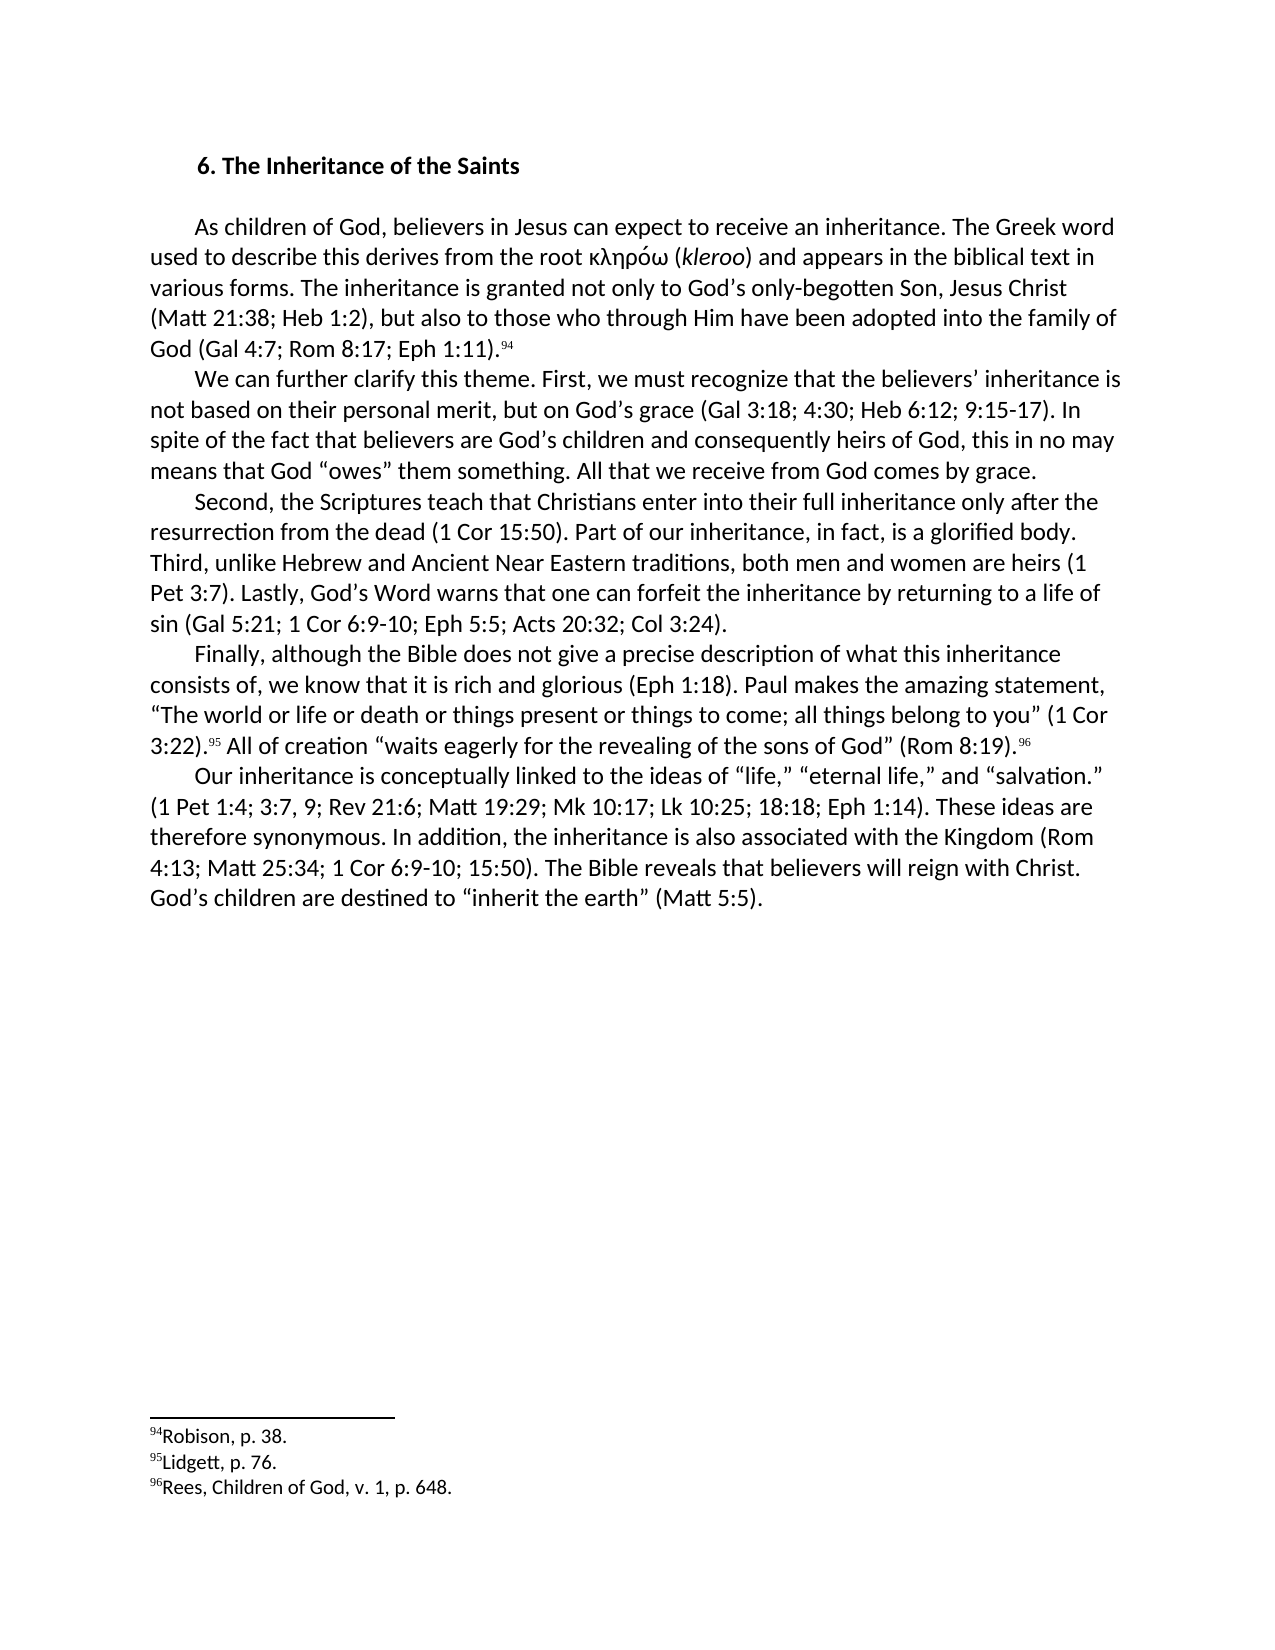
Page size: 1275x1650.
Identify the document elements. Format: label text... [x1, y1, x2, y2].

text Second, the Scriptures teach that Christians enter into their full inheritance only after the resurrection from the dead (1 Cor 15:50). Part of our inheritance, in fact, is a glorified body. Third, unlike Hebrew and Ancient Near Eastern traditions, both men and women are heirs (1 Pet 3:7). Lastly, God’s Word warns that one can forfeit the inheritance by returning to a life of sin (Gal 5:21; 1 Cor 6:9-10; Eph 5:5; Acts 20:32; Col 3:24). [150, 486, 1125, 638]
text Finally, although the Bible does not give a precise description of what this inheritance consists of, we know that it is rich and glorious (Eph 1:18). Paul makes the amazing statement, “The world or life or death or things present or things to come; all things belong to you” (1 Cor 3:22). All of creation “waits eagerly for the revealing of the sons of God” (Rom 8:19). [150, 638, 1125, 760]
text 6. The Inheritance of the Saints [197, 150, 1125, 181]
text We can further clarify this theme. First, we must recognize that the believers’ inheritance is not based on their personal merit, but on God’s grace (Gal 3:18; 4:30; Heb 6:12; 9:15-17). In spite of the fact that believers are God’s children and consequently heirs of God, this in no may means that God “owes” them something. All that we receive from God comes by grace. [150, 364, 1125, 486]
text As children of God, believers in Jesus can expect to receive an inheritance. The Greek word used to describe this derives from the root κληρόω (kleroo) and appears in the biblical text in various forms. The inheritance is granted not only to God’s only-begotten Son, Jesus Christ (Matt 21:38; Heb 1:2), but also to those who through Him have been adopted into the family of God (Gal 4:7; Rom 8:17; Eph 1:11). [150, 211, 1125, 364]
text Our inheritance is conceptually linked to the ideas of “life,” “eternal life,” and “salvation.” (1 Pet 1:4; 3:7, 9; Rev 21:6; Matt 19:29; Mk 10:17; Lk 10:25; 18:18; Eph 1:14). These ideas are therefore synonymous. In addition, the inheritance is also associated with the Kingdom (Rom 4:13; Matt 25:34; 1 Cor 6:9-10; 15:50). The Bible reveals that believers will reign with Christ. God’s children are destined to “inherit the earth” (Matt 5:5). [150, 760, 1125, 913]
